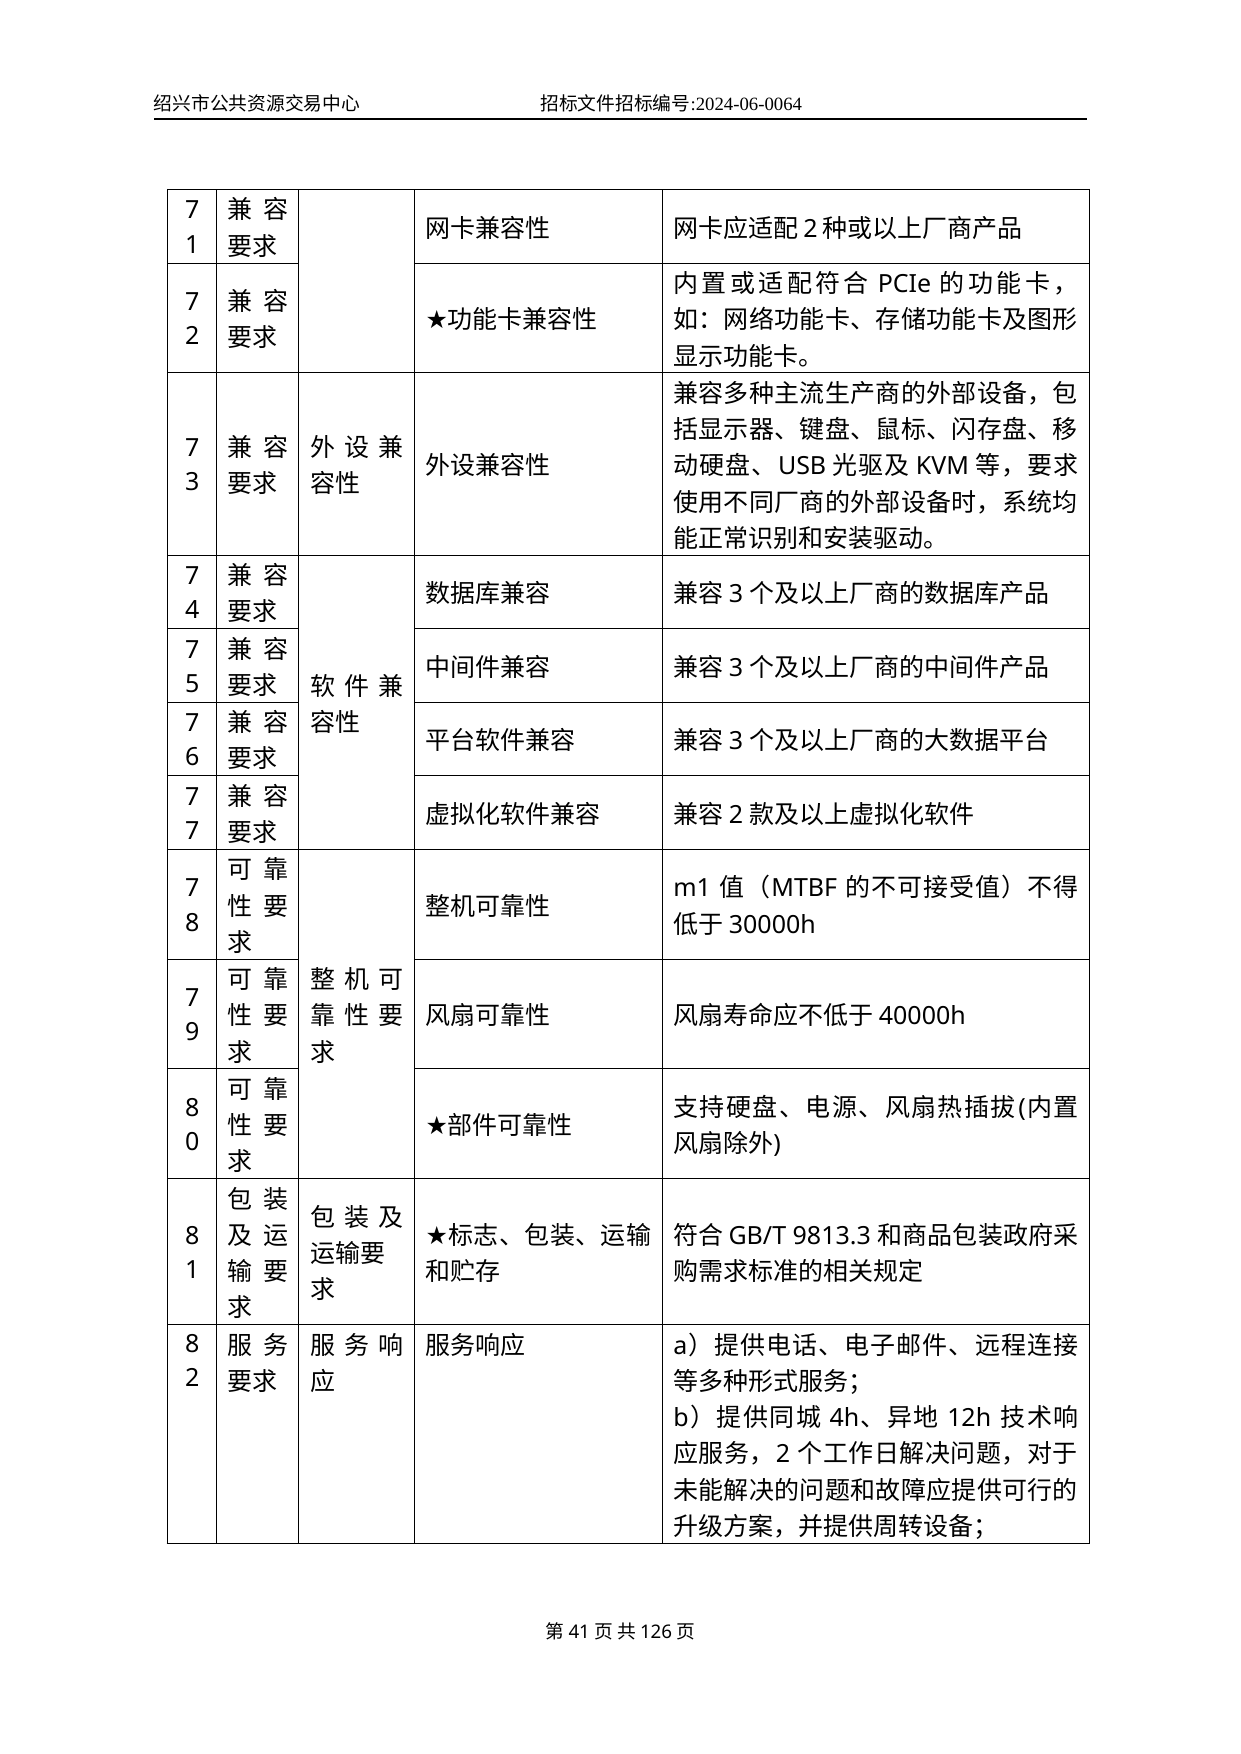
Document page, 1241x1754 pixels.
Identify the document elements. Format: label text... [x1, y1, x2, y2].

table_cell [663, 1325, 1089, 1543]
table_cell 兼容要求 [217, 190, 298, 262]
table_cell 80 [168, 1069, 216, 1178]
table_cell 平台软件兼容 [415, 703, 662, 775]
table_cell 软件兼容性 [299, 556, 414, 849]
table_cell 兼容要求 [217, 629, 298, 702]
table_cell 包装及运输要 求 [299, 1179, 414, 1324]
table_cell 兼容要求 [217, 556, 298, 628]
table_cell 82 [168, 1325, 216, 1543]
table_cell 兼容要求 [217, 373, 298, 554]
table_cell ★部件可靠性 [415, 1069, 662, 1178]
table_cell 77 [168, 776, 216, 849]
table_cell 兼容 3 个及以上厂商的大数据平台 [663, 703, 1089, 775]
table_cell 符合GB/T 9813.3 和商品包装政府采购需求标准的相关规定 [663, 1179, 1089, 1324]
table_cell 外设兼容性 [299, 373, 414, 554]
table_cell 73 [168, 373, 216, 554]
table_cell 81 [168, 1179, 216, 1324]
table_cell 服务响应 [299, 1325, 414, 1543]
table_cell 可靠性要求 [217, 960, 298, 1068]
table_cell 服务要求 [217, 1325, 298, 1543]
table_cell 74 [168, 556, 216, 628]
table_cell 中间件兼容 [415, 629, 662, 702]
table_cell 网卡兼容性 [415, 190, 662, 262]
table_cell 兼容要求 [217, 264, 298, 372]
table_cell 内置或适配符合PCIe的功能卡，如：网络功能卡、存储功能卡及图形显示功能卡。 [663, 264, 1089, 372]
table_cell ★功能卡兼容性 [415, 264, 662, 372]
table_cell 包装及运输要求 [217, 1179, 298, 1324]
table_cell 78 [168, 850, 216, 958]
table_cell 72 [168, 264, 216, 372]
table_cell 可靠性要求 [217, 850, 298, 958]
table_cell 兼容 3 个及以上厂商的数据库产品 [663, 556, 1089, 628]
table_cell 风扇可靠性 [415, 960, 662, 1068]
table_cell m1 值（MTBF 的不可接受值）不得低于 30000h [663, 850, 1089, 958]
table_cell 71 [168, 190, 216, 262]
table_cell 兼容 3 个及以上厂商的中间件产品 [663, 629, 1089, 702]
table_cell 整机可靠性要求 [299, 850, 414, 1178]
table_cell 兼容要求 [217, 703, 298, 775]
table_cell ★标志、包装、运输和贮存 [415, 1179, 662, 1324]
table_cell 75 [168, 629, 216, 702]
table_cell 兼容要求 [217, 776, 298, 849]
table_cell 整机可靠性 [415, 850, 662, 958]
table_cell 兼容多种主流生产商的外部设备，包括显示器、键盘、鼠标、闪存盘、移动硬盘、USB光驱及KVM等，要求使用不同厂商的外部设备时，系统均能正常识别和安装驱动。 [663, 373, 1089, 554]
table_cell 虚拟化软件兼容 [415, 776, 662, 849]
table_cell 兼容 2 款及以上虚拟化软件 [663, 776, 1089, 849]
table_cell 外设兼容性 [415, 373, 662, 554]
table_cell 76 [168, 703, 216, 775]
table_cell 网卡应适配2种或以上厂商产品 [663, 190, 1089, 262]
table_cell 支持硬盘、电源、风扇热插拔(内置风扇除外) [663, 1069, 1089, 1178]
table_cell 风扇寿命应不低于 40000h [663, 960, 1089, 1068]
table_cell 可靠性要求 [217, 1069, 298, 1178]
table_cell 79 [168, 960, 216, 1068]
table_cell 数据库兼容 [415, 556, 662, 628]
table_cell 服务响应 [415, 1325, 662, 1543]
